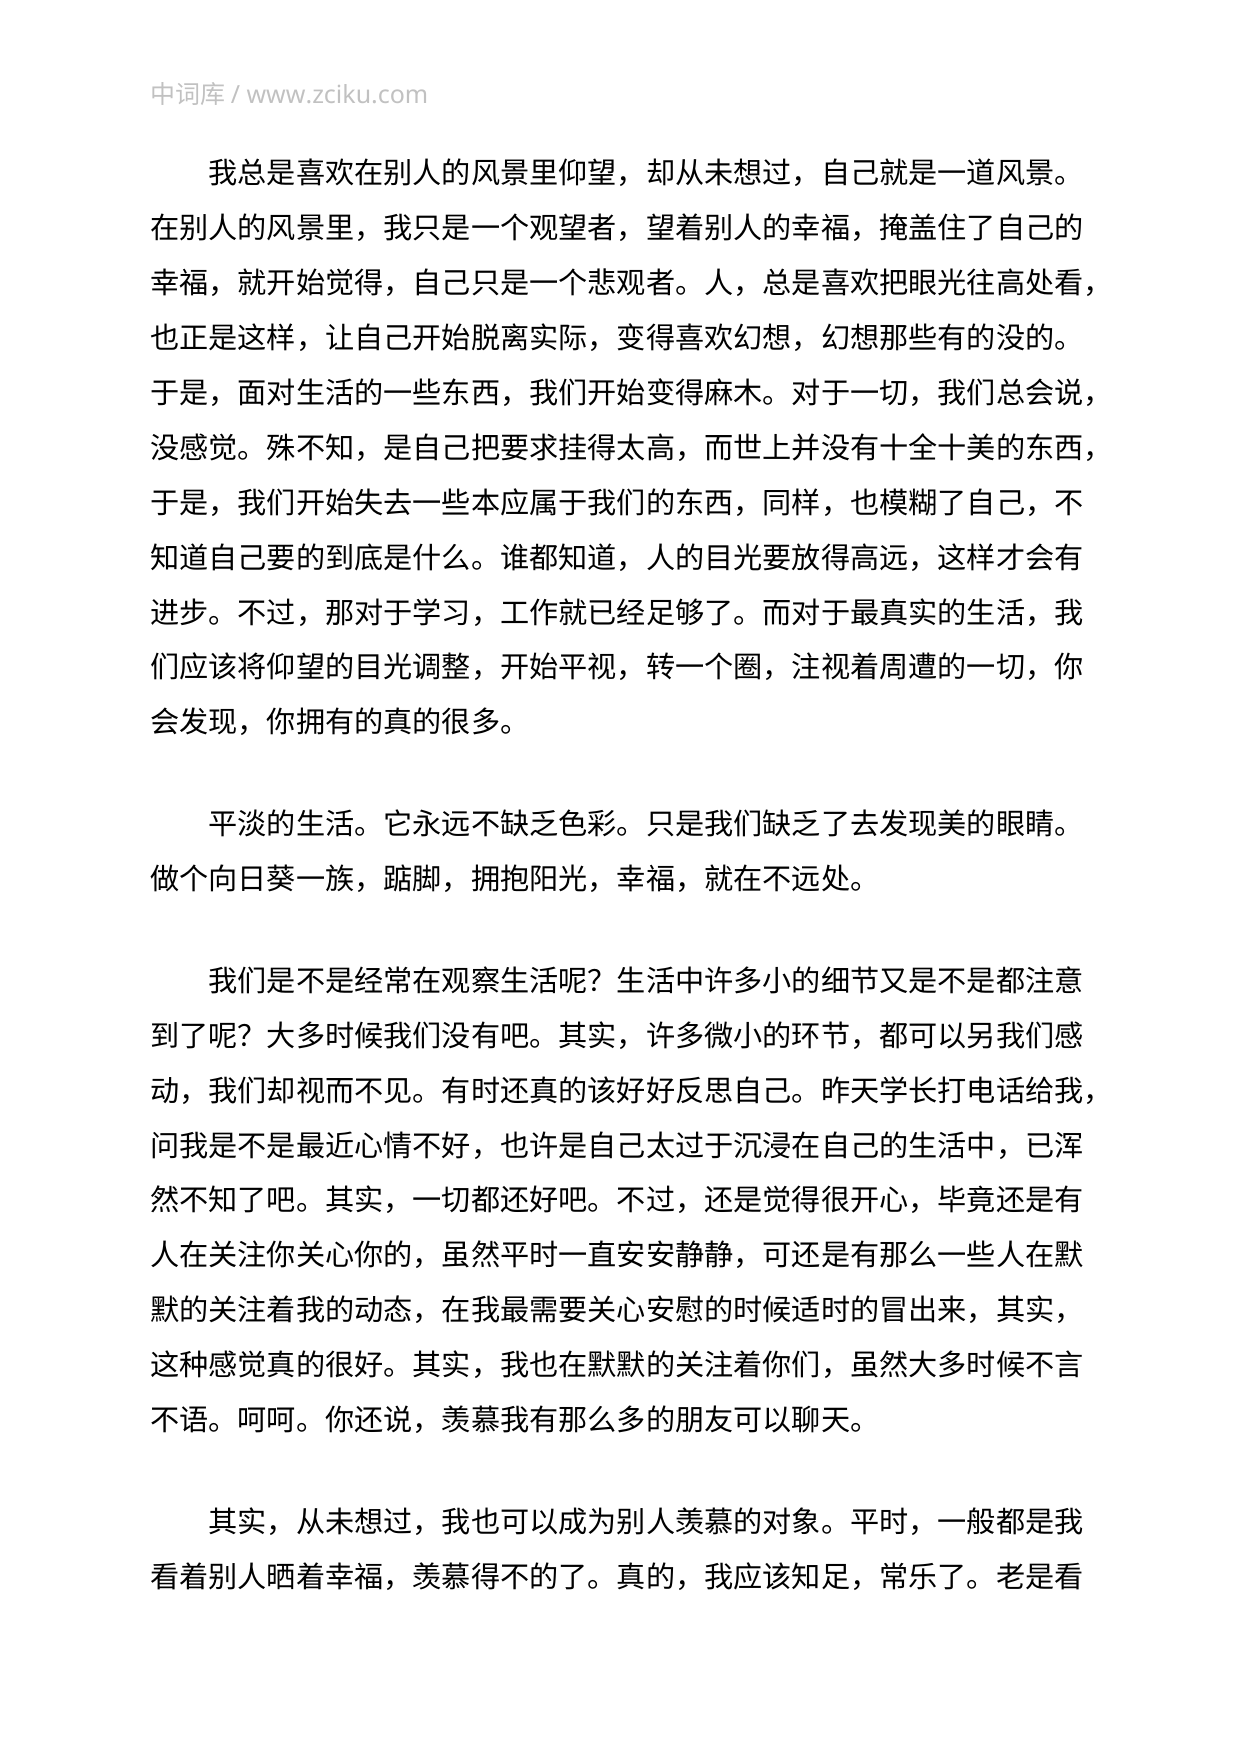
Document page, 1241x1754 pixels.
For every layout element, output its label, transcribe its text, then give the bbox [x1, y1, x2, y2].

text 平淡的生活。它永远不缺乏色彩。只是我们缺乏了去发现美的眼睛。做个向日葵一族，踮脚，拥抱阳光，幸福，就在不远处。 [150, 801, 1090, 898]
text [150, 1498, 1090, 1596]
text 我们是不是经常在观察生活呢？生活中许多小的细节又是不是都注意到了呢？大多时候我们没有吧。其实，许多微小的环节，都可以另我们感动，我们却视而不见。有时还真的该好好反思自己。昨天学长打电话给我，问我是不是最近心情不好，也许是自己太过于沉浸在自己的生活中，已浑然不知了吧。其实，一切都还好吧。不过，还是觉得很开心，毕竟还是有人在关注你关心你的，虽然平时一直安安静静，可还是有那么一些人在默默的关注着我的动态，在我最需要关心安慰的时候适时的冒出来，其实，这种感觉真的很好。其实，我也在默默的关注着你们，虽然大多时候不言不语。呵呵。你还说，羡慕我有那么多的朋友可以聊天。 [150, 957, 1090, 1439]
text 我总是喜欢在别人的风景里仰望，却从未想过，自己就是一道风景。在别人的风景里，我只是一个观望者，望着别人的幸福，掩盖住了自己的幸福，就开始觉得，自己只是一个悲观者。人，总是喜欢把眼光往高处看，也正是这样，让自己开始脱离实际，变得喜欢幻想，幻想那些有的没的。于是，面对生活的一些东西，我们开始变得麻木。对于一切，我们总会说，没感觉。殊不知，是自己把要求挂得太高，而世上并没有十全十美的东西，于是，我们开始失去一些本应属于我们的东西，同样，也模糊了自己，不知道自己要的到底是什么。谁都知道，人的目光要放得高远，这样才会有进步。不过，那对于学习，工作就已经足够了。而对于最真实的生活，我们应该将仰望的目光调整，开始平视，转一个圈，注视着周遭的一切，你会发现，你拥有的真的很多。 [150, 150, 1090, 741]
